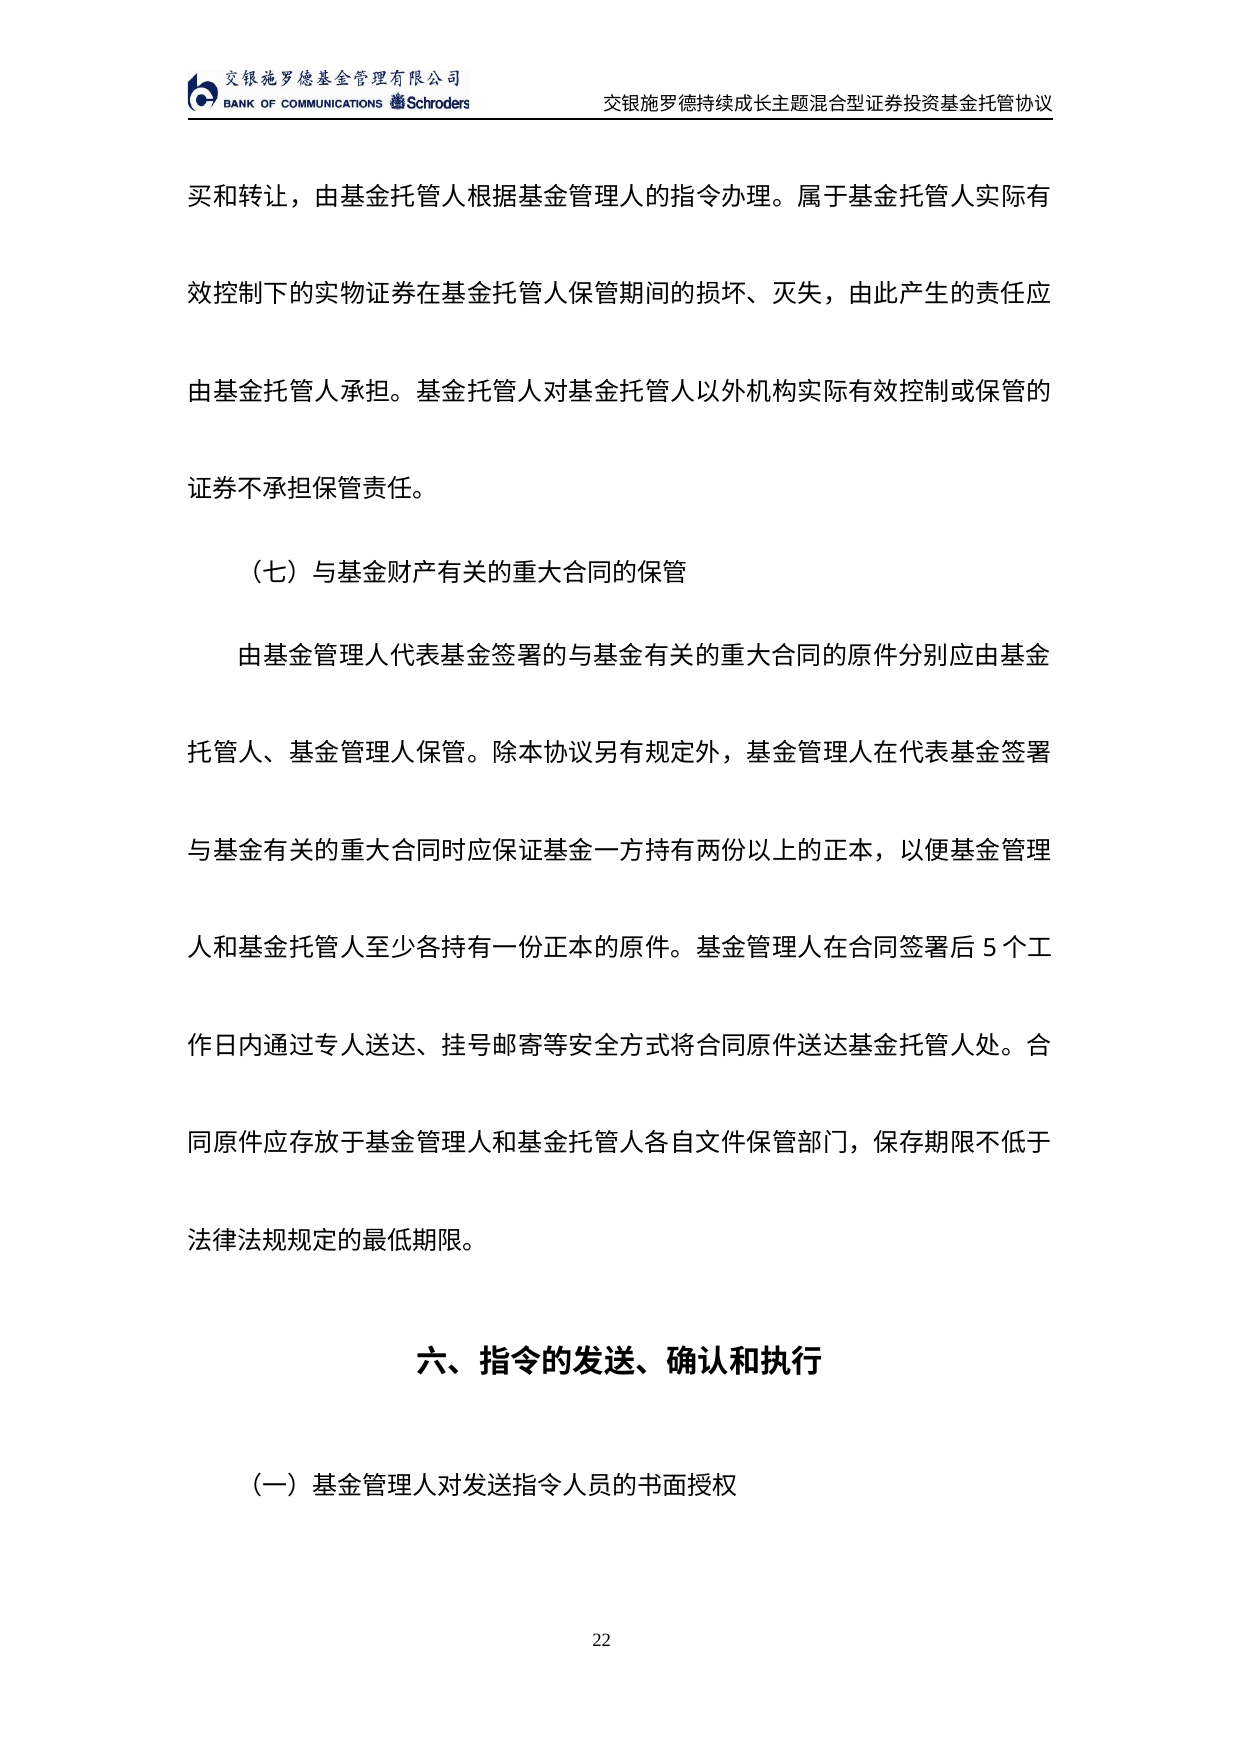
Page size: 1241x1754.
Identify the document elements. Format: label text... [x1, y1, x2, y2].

subtitle （七）与基金财产有关的重大合同的保管 [187, 538, 1053, 603]
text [187, 162, 1053, 519]
picture [187, 70, 470, 111]
subtitle （一）基金管理人对发送指令人员的书面授权 [187, 1451, 1053, 1516]
subtitle 指令的发送、确认和执行 [187, 1326, 1053, 1391]
text 由基金管理人代表基金签署的与基金有关的重大合同的原件分别应由基金托管人、基金管理人保管。除本协议另有规定外，基金管理人在代表基金签署与基金有关的重大合同时应保证基金一方持有两份以上的正本，以便基金管理人和基金托管人至少各持有一份正本的原件。基金管理人在合同签署后5个工作日内通过专人送达、挂号邮寄等安全方式将合同原件送达基金托管人处。合同原件应存放于基金管理人和基金托管人各自文件保管部门，保存期限不低于法律法规规定的最低期限。 [187, 621, 1053, 1271]
